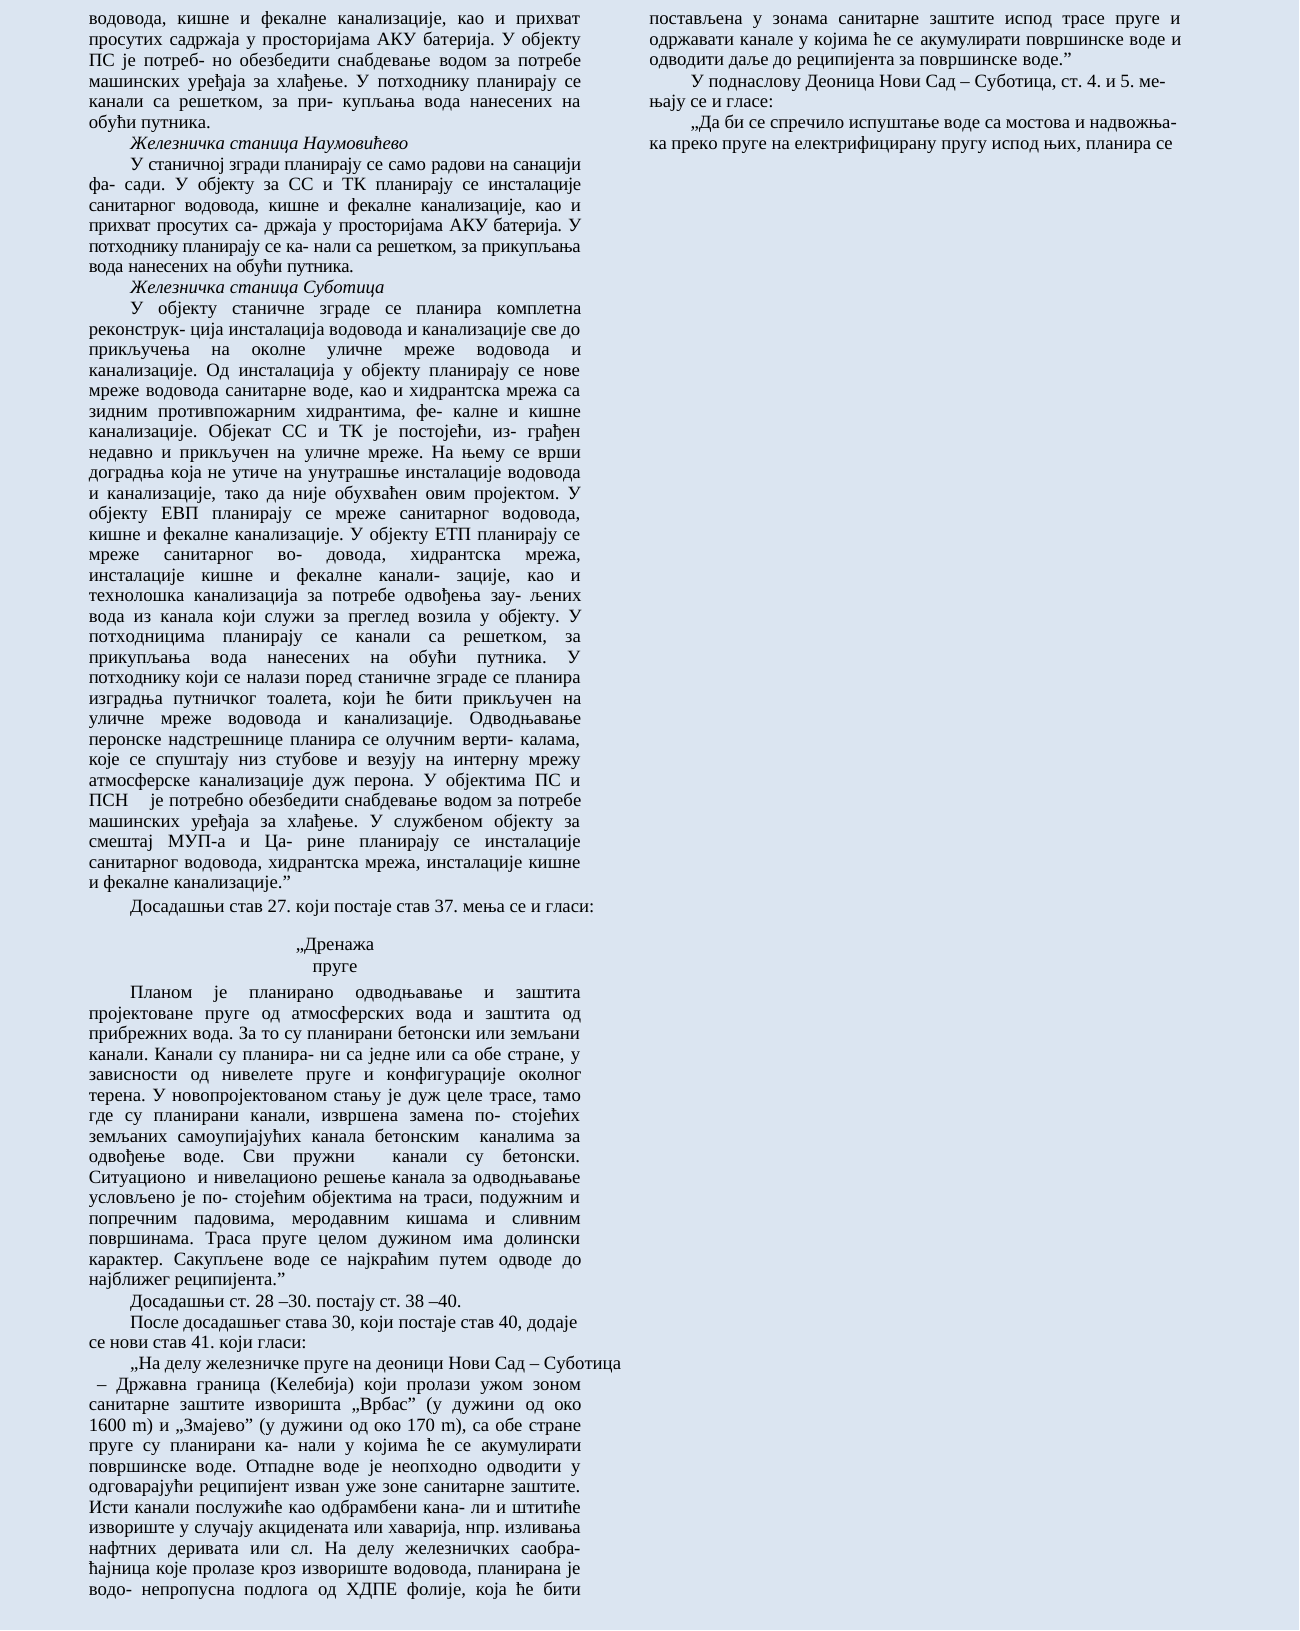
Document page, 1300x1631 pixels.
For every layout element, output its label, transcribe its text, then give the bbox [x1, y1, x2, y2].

text „Дренажа пруге [289, 933, 381, 976]
text У објекту станичне зграде се планира комплетна реконструк- ција инсталација водовода и канализације све до прикључења на околне уличне мреже водовода и канализације. Од инсталација у објекту планирају се нове мреже водовода санитарне воде, као и хидрантска мрежа са зидним противпожарним хидрантима, фе- калне и кишне канализације. Објекат СС и ТК је постојећи, из- грађен недавно и прикључен на уличне мреже. На њему се врши доградња која не утиче на унутрашње инсталације водовода и канализације, тако да није обухваћен овим пројектом. У објекту ЕВП планирају се мреже санитарног водовода, кишне и фекалне канализације. У објекту ЕТП планирају се мреже санитарног во- довода, хидрантска мрежа, инсталације кишне и фекалне канали- зације, као и технолошка канализација за потребе одвођења зау- љених вода из канала који служи за преглед возила у објекту. У потходницима планирају се канали са решетком, за прикупљања вода нанесених на обући путника. У потходнику који се налази поред станичне зграде се планира изградња путничког тоалета, који ће бити прикључен на уличне мреже водовода и канализације. Одводњавање перонске надстрешнице планира се олучним верти- калама, које се спуштају низ стубове и везују на интерну мрежу атмосферске канализације дуж перона. У објектима ПС и ПСН је потребно обезбедити снабдевање водом за потребе машинских уређаја за хлађење. У службеном објекту за смештај МУП-а и Ца- рине планирају се инсталације санитарног водовода, хидрантска мрежа, инсталације кишне и фекалне канализације.ˮ [88, 298, 581, 893]
text водовода, кишне и фекалне канализације, као и прихват просутих садржаја у просторијама АКУ батерија. У објекту ПС је потреб- но обезбедити снабдевање водом за потребе машинских уређаја за хлађење. У потходнику планирају се канали са решетком, за при- купљања вода нанесених на обући путника. [88, 8, 581, 133]
text Железничка станица Наумовићево [130, 133, 624, 153]
text – Државна граница (Келебија) који пролази ужом зоном санитарне заштите изворишта „Врбасˮ (у дужини од око 1600 m) и „Змајевоˮ (у дужини од око 170 m), са обе стране пруге су планирани ка- нали у којима ће се акумулирати површинске воде. Отпадне воде је неопходно одводити у одговарајући реципијент изван уже зоне санитарне заштите. Исти канали послужиће као одбрамбени кана- ли и штитиће извориште у случају акцидената или хаварија, нпр. изливања нафтних деривата или сл. На делу железничких саобра- ћајница које пролазе кроз извориште водовода, планирана је водо- непропусна подлога од ХДПЕ фолије, која ће бити постављена у зонама санитарне заштите испод трасе пруге и одржавати канале у којима ће се акумулирати површинске воде и одводити даље до реципијента за површинске воде.ˮ [88, 1374, 581, 1599]
text Досадашњи став 27. који постаје став 37. мења се и гласи: [130, 895, 624, 916]
text У поднаслову Деоница Нови Сад – Суботица, ст. 4. и 5. ме- њају се и гласе: [649, 71, 1183, 112]
text Досадашњи ст. 28 –30. постају ст. 38 –40. [130, 1290, 624, 1312]
text Планом је планирано одводњавање и заштита пројектоване пруге од атмосферских вода и заштита од прибрежних вода. За то су планирани бетонски или земљани канали. Канали су планира- ни са једне или са обе стране, у зависности од нивелете пруге и конфигурације околног терена. У новопројектованом стању је дуж целе трасе, тамо где су планирани канали, извршена замена по- стојећих земљаних самоупијајућих канала бетонским каналима за одвођење воде. Сви пружни канали су бетонски. Ситуационо и нивелационо решење канала за одводњавање условљено је по- стојећим објектима на траси, подужним и попречним падовима, меродавним кишама и сливним површинама. Траса пруге целом дужином има долински карактер. Сакупљене воде се најкраћим путем одводе до најближег реципијента.ˮ [88, 982, 581, 1290]
text „Да би се спречило испуштање воде са мостова и надвожња- ка преко пруге на електрифицирану пругу испод њих, планира се [649, 112, 1183, 153]
text У станичној згради планирају се само радови на санацији фа- сади. У објекту за СС и ТК планирају се инсталације санитарног водовода, кишне и фекалне канализације, као и прихват просутих са- држаја у просторијама АКУ батерија. У потходнику планирају се ка- нали са решетком, за прикупљања вода нанесених на обући путника. [88, 154, 581, 277]
text После досадашњег става 30, који постаје став 40, додаје се нови став 41. који гласи: [88, 1312, 583, 1353]
text „На делу железничке пруге на деоници Нови Сад – Суботица [130, 1353, 624, 1373]
text Железничка станица Суботица [130, 277, 624, 298]
